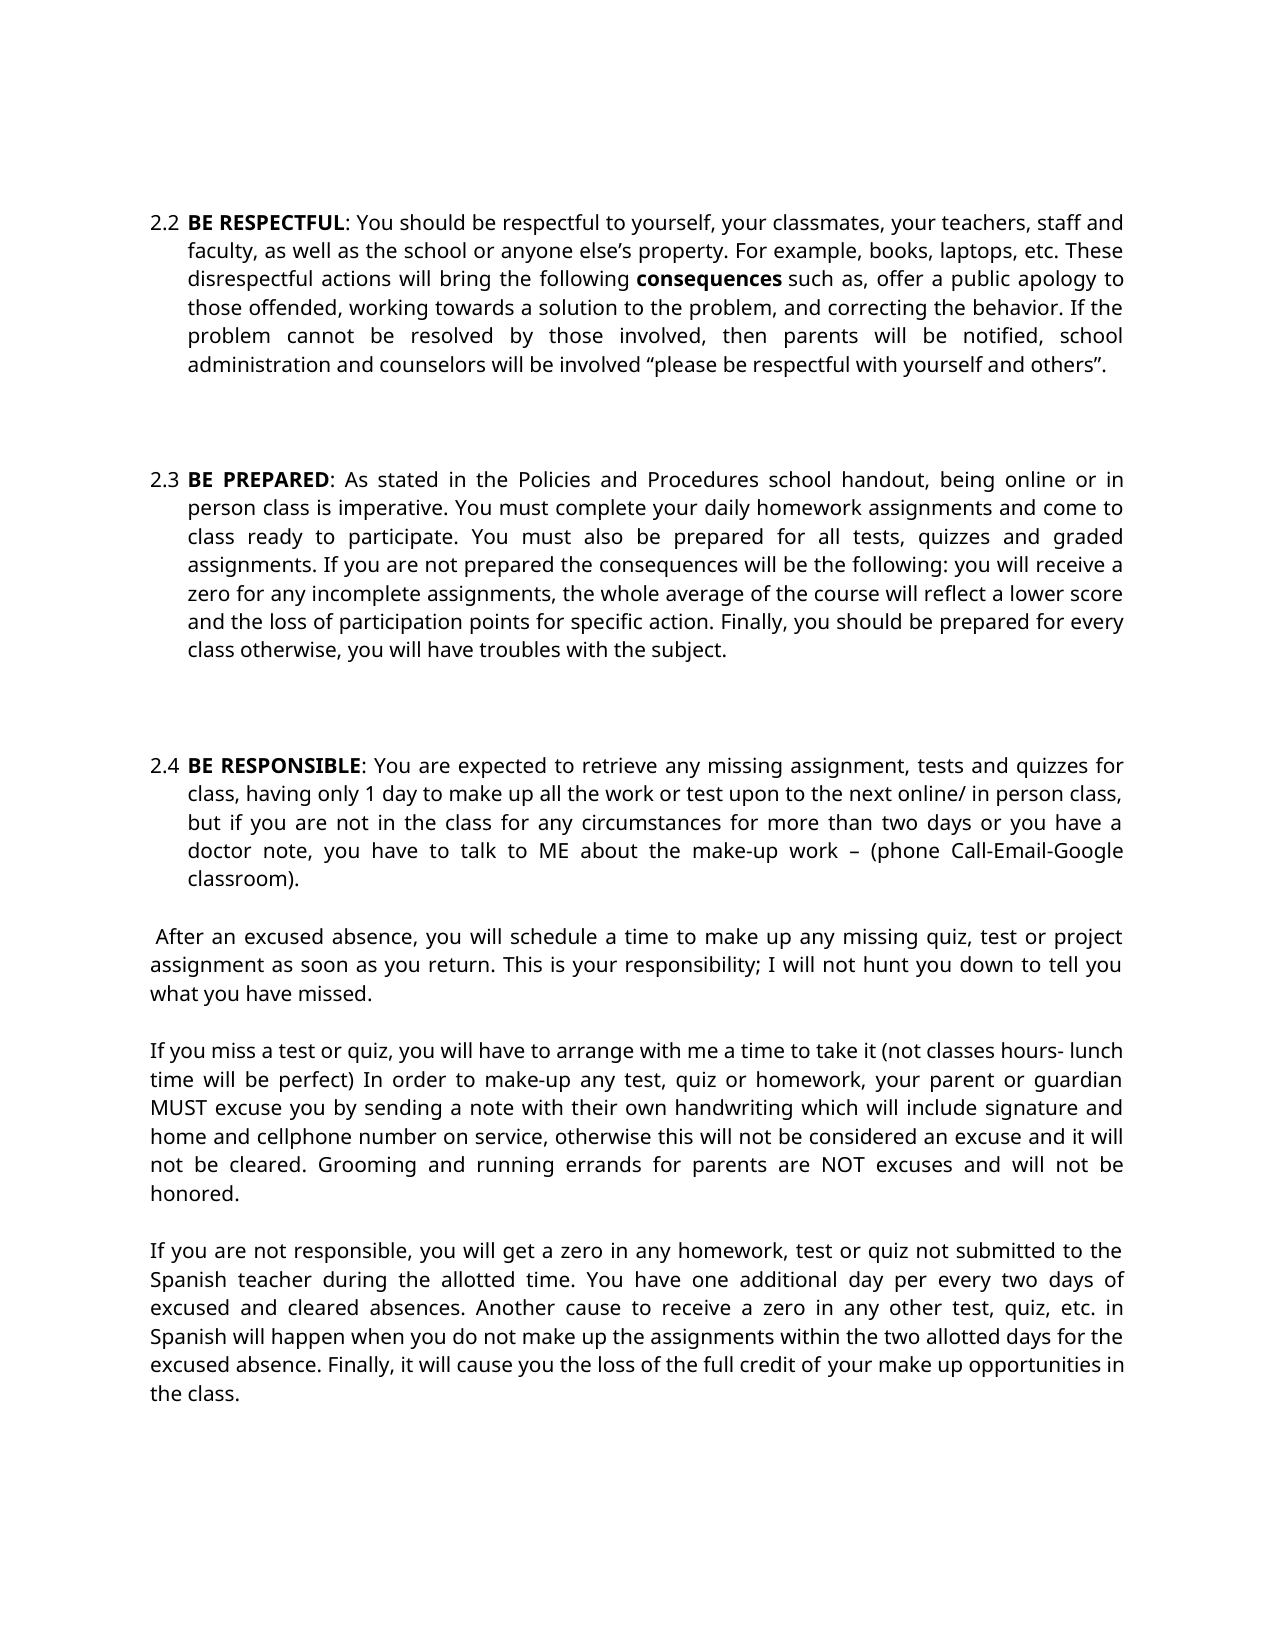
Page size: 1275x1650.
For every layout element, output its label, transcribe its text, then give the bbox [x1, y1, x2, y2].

text If you miss a test or quiz, you will have to arrange with me a time to take it (not classes hours- lunch time will be perfect) In order to make-up any test, quiz or homework, your parent or guardian MUST excuse you by sending a note with their own handwriting which will include signature and home and cellphone number on service, otherwise this will not be considered an excuse and it will not be cleared. Grooming and running errands for parents are NOT excuses and will not be honored. [150, 1037, 1125, 1207]
text After an excused absence, you will schedule a time to make up any missing quiz, test or project assignment as soon as you return. This is your responsibility; I will not hunt you down to tell you what you have missed. [150, 922, 1125, 1007]
text If you are not responsible, you will get a zero in any homework, test or quiz not submitted to the Spanish teacher during the allotted time. You have one additional day per every two days of excused and cleared absences. Another cause to receive a zero in any other test, quiz, etc. in Spanish will happen when you do not make up the assignments within the two allotted days for the excused absence. Finally, it will cause you the loss of the full credit of your make up opportunities in the class. [150, 1236, 1125, 1407]
list BE PREPARED: As stated in the Policies and Procedures school handout, being online or in person class is imperative. You must complete your daily homework assignments and come to class ready to participate. You must also be prepared for all tests, quizzes and graded assignments. If you are not prepared the consequences will be the following: you will receive a zero for any incomplete assignments, the whole average of the course will reflect a lower score and the loss of participation points for specific action. Finally, you should be prepared for every class otherwise, you will have troubles with the subject. [150, 465, 1125, 664]
list BE RESPONSIBLE: You are expected to retrieve any missing assignment, tests and quizzes for class, having only 1 day to make up all the work or test upon to the next online/ in person class, but if you are not in the class for any circumstances for more than two days or you have a doctor note, you have to talk to ME about the make-up work – (phone Call-Email-Google classroom). [150, 751, 1125, 893]
list BE RESPECTFUL: You should be respectful to yourself, your classmates, your teachers, staff and faculty, as well as the school or anyone else’s property. For example, books, laptops, etc. These disrespectful actions will bring the following consequences such as, offer a public apology to those offended, working towards a solution to the problem, and correcting the behavior. If the problem cannot be resolved by those involved, then parents will be notified, school administration and counselors will be involved “please be respectful with yourself and others”. [150, 208, 1125, 378]
